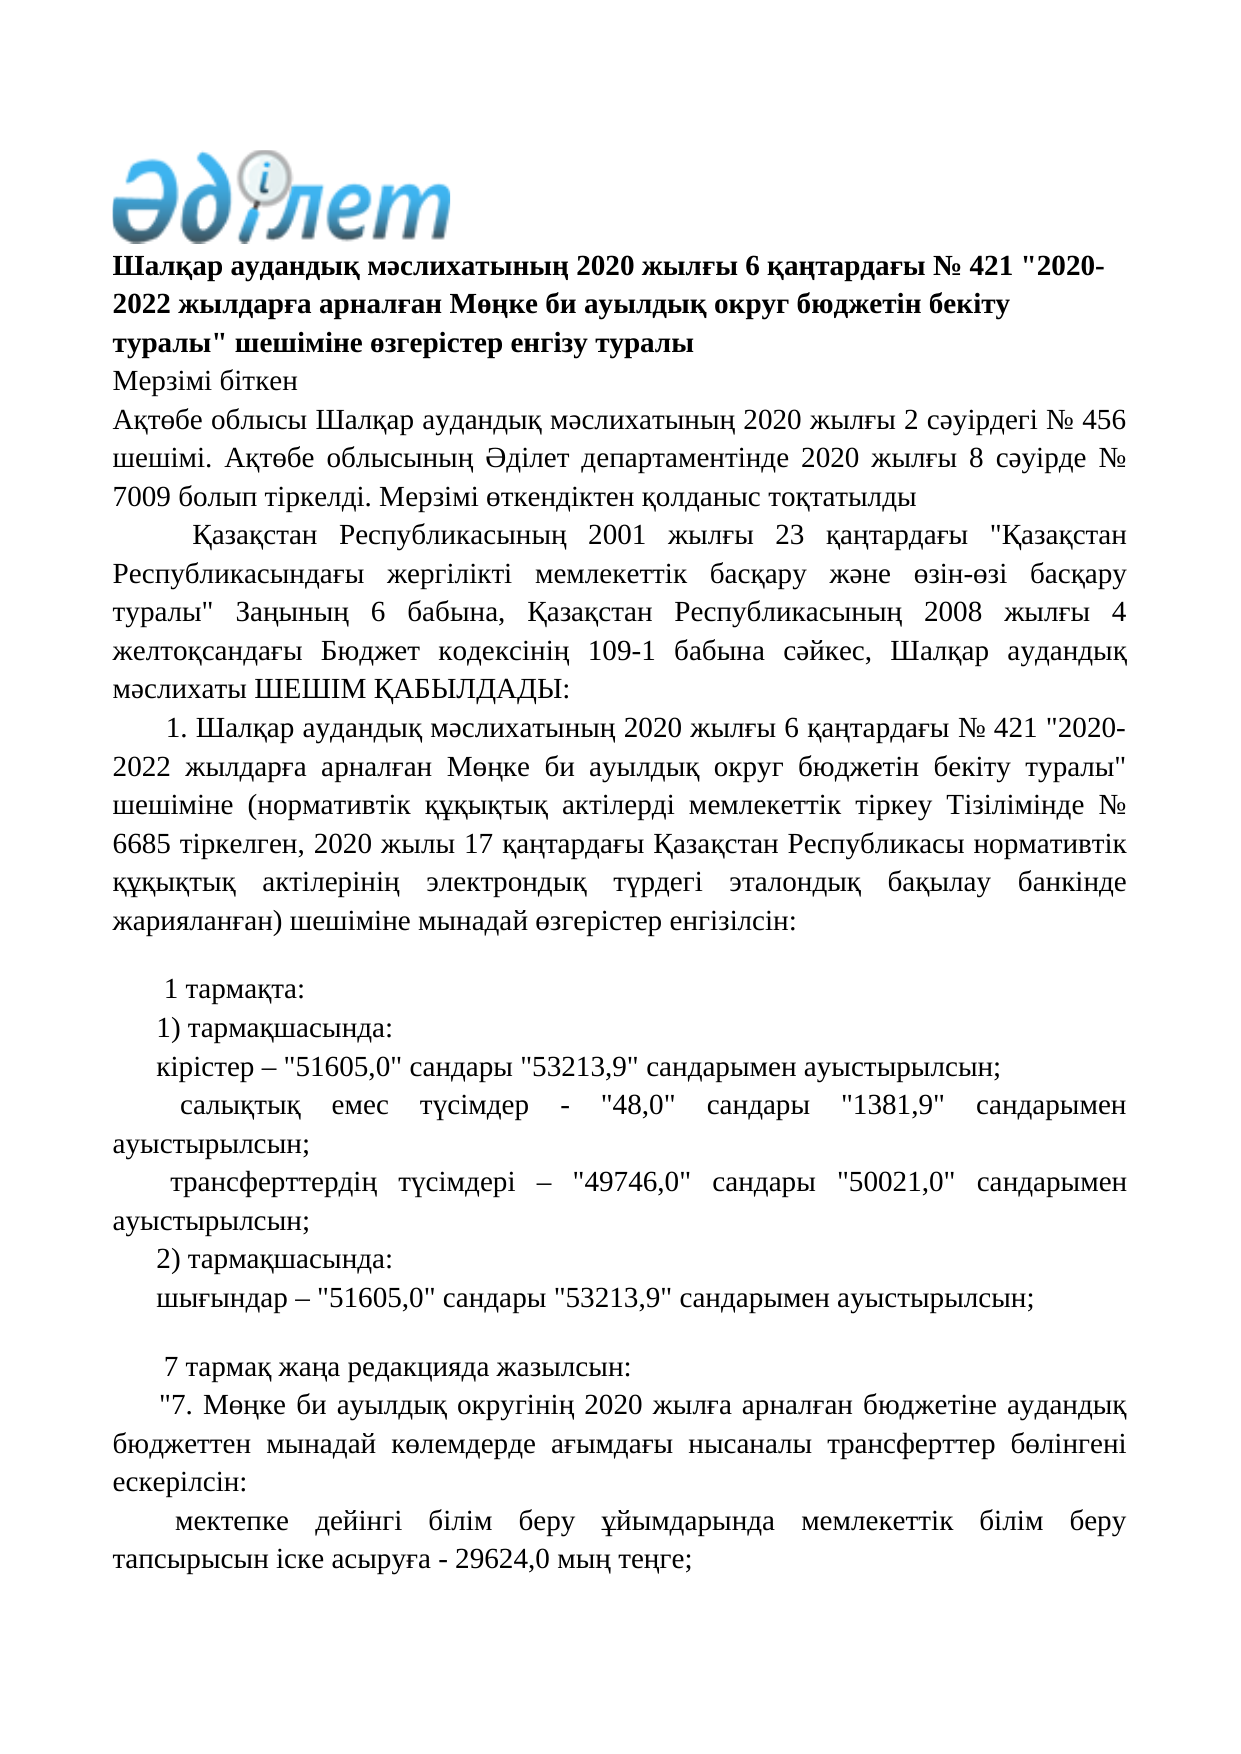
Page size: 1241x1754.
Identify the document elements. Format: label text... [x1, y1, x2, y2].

text 7 тармақ жаңа редакцияда жазылсын: [112, 1349, 1128, 1382]
text трансферттердің түсімдері – "49746,0" сандары "50021,0" сандарымен ауыстырылсын; [112, 1164, 1128, 1236]
text Шалқар аудандық мәслихатының 2020 жылғы 6 қаңтардағы № 421 "2020-2022 жылдарға арналған Мөңке би ауылдық округ бюджетін бекіту туралы" шешіміне өзгерістер енгізу туралы [112, 248, 1128, 358]
text 2) тармақшасында: [112, 1241, 1128, 1275]
text 1. Шалқар аудандық мәслихатының 2020 жылғы 6 қаңтардағы № 421 "2020-2022 жылдарға арналған Мөңке би ауылдық округ бюджетін бекіту туралы" шешіміне (нормативтік құқықтық актілерді мемлекеттік тіркеу Тізілімінде № 6685 тіркелген, 2020 жылы 17 қаңтардағы Қазақстан Республикасы нормативтік құқықтық актілерінің электрондық түрдегі эталондық бақылау банкінде жарияланған) шешіміне мынадай өзгерістер енгізілсін: [112, 710, 1128, 936]
text Ақтөбе облысы Шалқар аудандық мәслихатының 2020 жылғы 2 сәуірдегі № 456 шешімі. Ақтөбе облысының Әділет департаментінде 2020 жылғы 8 сәуірде № 7009 болып тіркелді. Мерзімі өткендіктен қолданыс тоқтатылды [112, 402, 1128, 512]
text салықтық емес түсімдер - "48,0" сандары "1381,9" сандарымен ауыстырылсын; [112, 1087, 1128, 1159]
text 1 тармақта: [112, 972, 1128, 1005]
text кірістер – "51605,0" сандары "53213,9" сандарымен ауыстырылсын; [112, 1049, 1128, 1082]
text шығындар – "51605,0" сандары "53213,9" сандарымен ауыстырылсын; [112, 1280, 1128, 1313]
text Қазақстан Республикасының 2001 жылғы 23 қаңтардағы "Қазақстан Республикасындағы жергілікті мемлекеттік басқару және өзін-өзі басқару туралы" Заңының 6 бабына, Қазақстан Республикасының 2008 жылғы 4 желтоқсандағы Бюджет кодексінің 109-1 бабына сәйкес, Шалқар аудандық мәслихаты ШЕШІМ ҚАБЫЛДАДЫ: [112, 517, 1128, 705]
text Мерзімі біткен [112, 363, 1128, 397]
picture [112, 150, 451, 244]
text мектепке дейінгі білім беру ұйымдарында мемлекеттік білім беру тапсырысын іске асыруға - 29624,0 мың теңге; [112, 1503, 1128, 1575]
text "7. Мөңке би ауылдық округінің 2020 жылға арналған бюджетіне аудандық бюджеттен мынадай көлемдерде ағымдағы нысаналы трансферттер бөлінгені ескерілсін: [112, 1387, 1128, 1498]
text 1) тармақшасында: [112, 1010, 1128, 1044]
